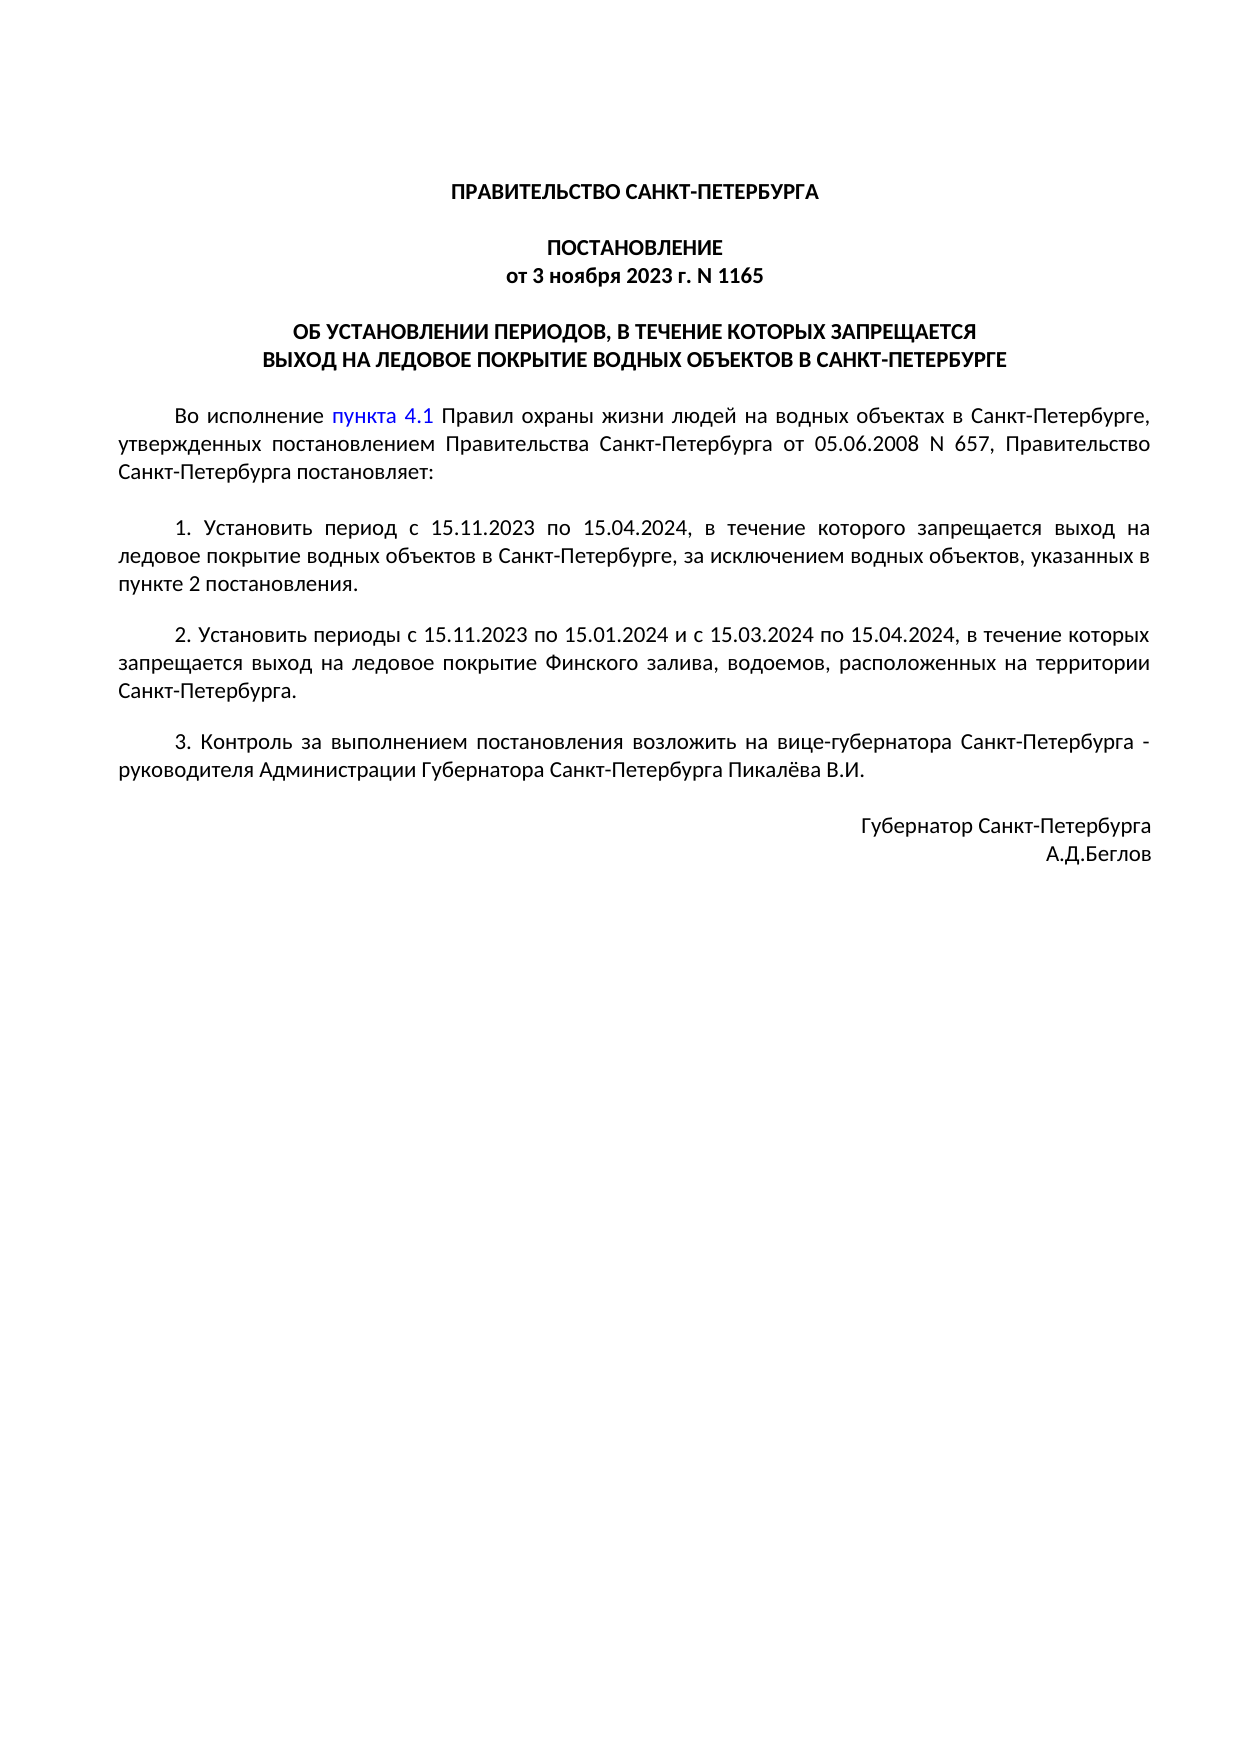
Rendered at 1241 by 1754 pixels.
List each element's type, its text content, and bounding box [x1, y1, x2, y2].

text А.Д.Беглов [118, 839, 1152, 868]
text 2. Установить периоды с 15.11.2023 по 15.01.2024 и с 15.03.2024 по 15.04.2024, в течение которых запрещается выход на ледовое покрытие Финского залива, водоемов, расположенных на территории Санкт-Петербурга. [118, 621, 1152, 704]
text ВЫХОД НА ЛЕДОВОЕ ПОКРЫТИЕ ВОДНЫХ ОБЪЕКТОВ В САНКТ-ПЕТЕРБУРГЕ [118, 345, 1152, 373]
text от 3 ноября 2023 г. N 1165 [118, 261, 1152, 289]
text 3. Контроль за выполнением постановления возложить на вице-губернатора Санкт-Петербурга - руководителя Администрации Губернатора Санкт-Петербурга Пикалёва В.И. [118, 727, 1152, 783]
text ПОСТАНОВЛЕНИЕ [118, 233, 1152, 261]
text Во исполнение пункта 4.1 Правил охраны жизни людей на водных объектах в Санкт-Петербурге, утвержденных постановлением Правительства Санкт-Петербурга от 05.06.2008 N 657, Правительство Санкт-Петербурга постановляет: [118, 401, 1152, 486]
text Губернатор Санкт-Петербурга [118, 812, 1152, 839]
text ОБ УСТАНОВЛЕНИИ ПЕРИОДОВ, В ТЕЧЕНИЕ КОТОРЫХ ЗАПРЕЩАЕТСЯ [118, 317, 1152, 345]
text ПРАВИТЕЛЬСТВО САНКТ-ПЕТЕРБУРГА [118, 177, 1152, 205]
text 1. Установить период с 15.11.2023 по 15.04.2024, в течение которого запрещается выход на ледовое покрытие водных объектов в Санкт-Петербурге, за исключением водных объектов, указанных в пункте 2 постановления. [118, 513, 1152, 598]
